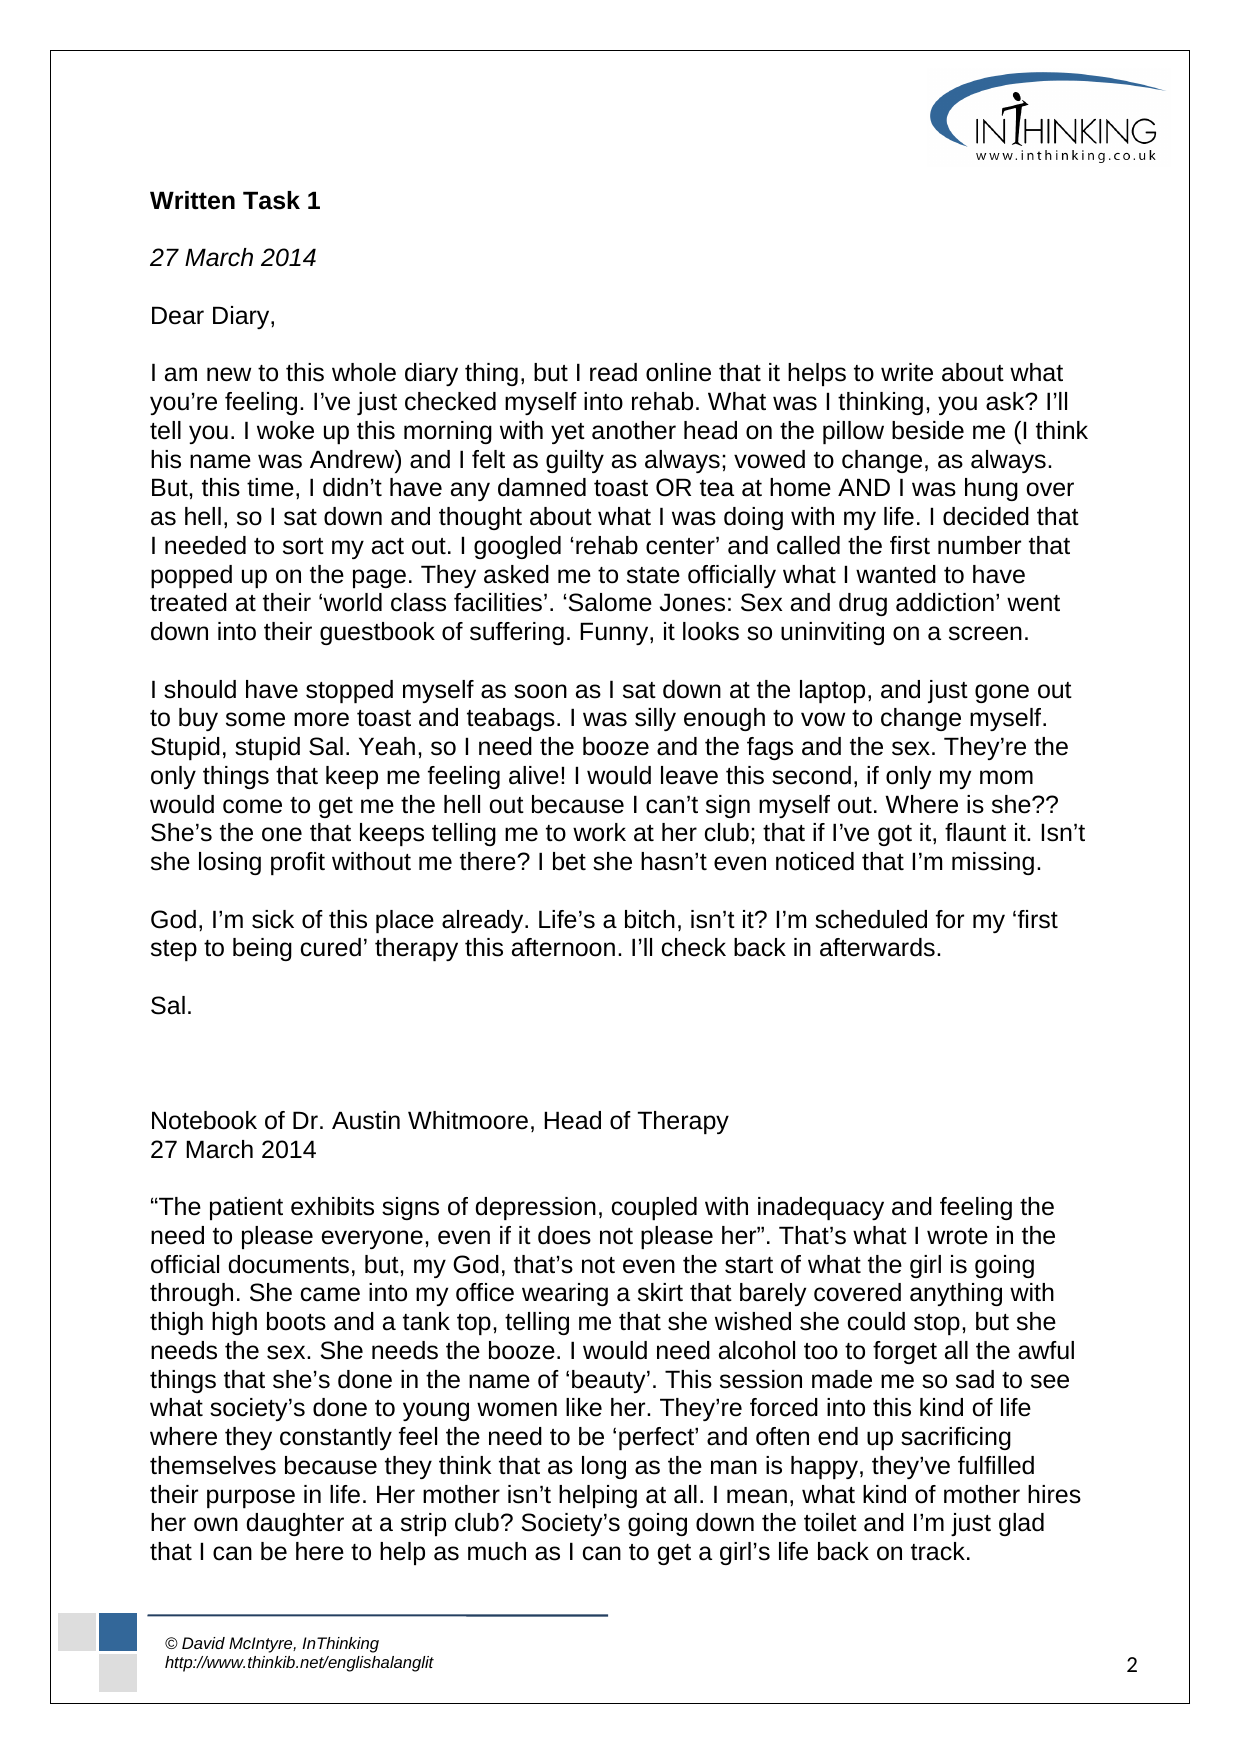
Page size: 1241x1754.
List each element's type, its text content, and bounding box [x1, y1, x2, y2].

text 27 March 2014 [150, 1134, 1090, 1163]
text Sal. [150, 991, 1090, 1019]
text Dear Diary, [150, 301, 1090, 329]
picture [55, 1610, 139, 1694]
text 27 March 2014 [150, 243, 1090, 272]
text I am new to this whole diary thing, but I read online that it helps to write about what you’re feeling. I’ve just checked myself into rehab. What was I thinking, you ask? I’ll tell you. I woke up this morning with yet another head on the pillow beside me (I think his name was Andrew) and I felt as guilty as always; vowed to change, as always. But, this time, I didn’t have any damned toast OR tea at home AND I was hung over as hell, so I sat down and thought about what I was doing with my life. I decided that I needed to sort my act out. I googled ‘rehab center’ and called the first number that popped up on the page. They asked me to state officially what I wanted to have treated at their ‘world class facilities’. ‘Salome Jones: Sex and drug addiction’ went down into their guestbook of suffering. Funny, it looks so uninviting on a screen. [150, 358, 1090, 646]
text I should have stopped myself as soon as I sat down at the laptop, and just gone out to buy some more toast and teabags. I was silly enough to vow to change myself. Stupid, stupid Sal. Yeah, so I need the booze and the fags and the sex. They’re the only things that keep me feeling alive! I would leave this second, if only my mom would come to get me the hell out because I can’t sign myself out. Where is she?? She’s the one that keeps telling me to work at her club; that if I’ve got it, flaunt it. Isn’t she losing profit without me there? I bet she hasn’t even noticed that I’m missing. [150, 674, 1090, 876]
text Written Task 1 [150, 186, 1090, 214]
text God, I’m sick of this place already. Life’s a bitch, isn’t it? I’m scheduled for my ‘first step to being cured’ therapy this afternoon. I’ll check back in afterwards. [150, 904, 1090, 962]
text “The patient exhibits signs of depression, coupled with inadequacy and feeling the need to please everyone, even if it does not please her”. That’s what I wrote in the official documents, but, my God, that’s not even the start of what the girl is going through. She came into my office wearing a skirt that barely covered anything with thigh high boots and a tank top, telling me that she wished she could stop, but she needs the sex. She needs the booze. I would need alcohol too to forget all the awful things that she’s done in the name of ‘beauty’. This session made me so sad to see what society’s done to young women like her. They’re forced into this kind of life where they constantly feel the need to be ‘perfect’ and often end up sacrificing themselves because they think that as long as the man is happy, they’ve fulfilled their purpose in life. Her mother isn’t helping at all. I mean, what kind of mother hires her own daughter at a strip club? Society’s going down the toilet and I’m just glad that I can be here to help as much as I can to get a girl’s life back on track. [150, 1192, 1090, 1566]
picture [926, 68, 1171, 167]
text Notebook of Dr. Austin Whitmoore, Head of Therapy [150, 1106, 1090, 1134]
